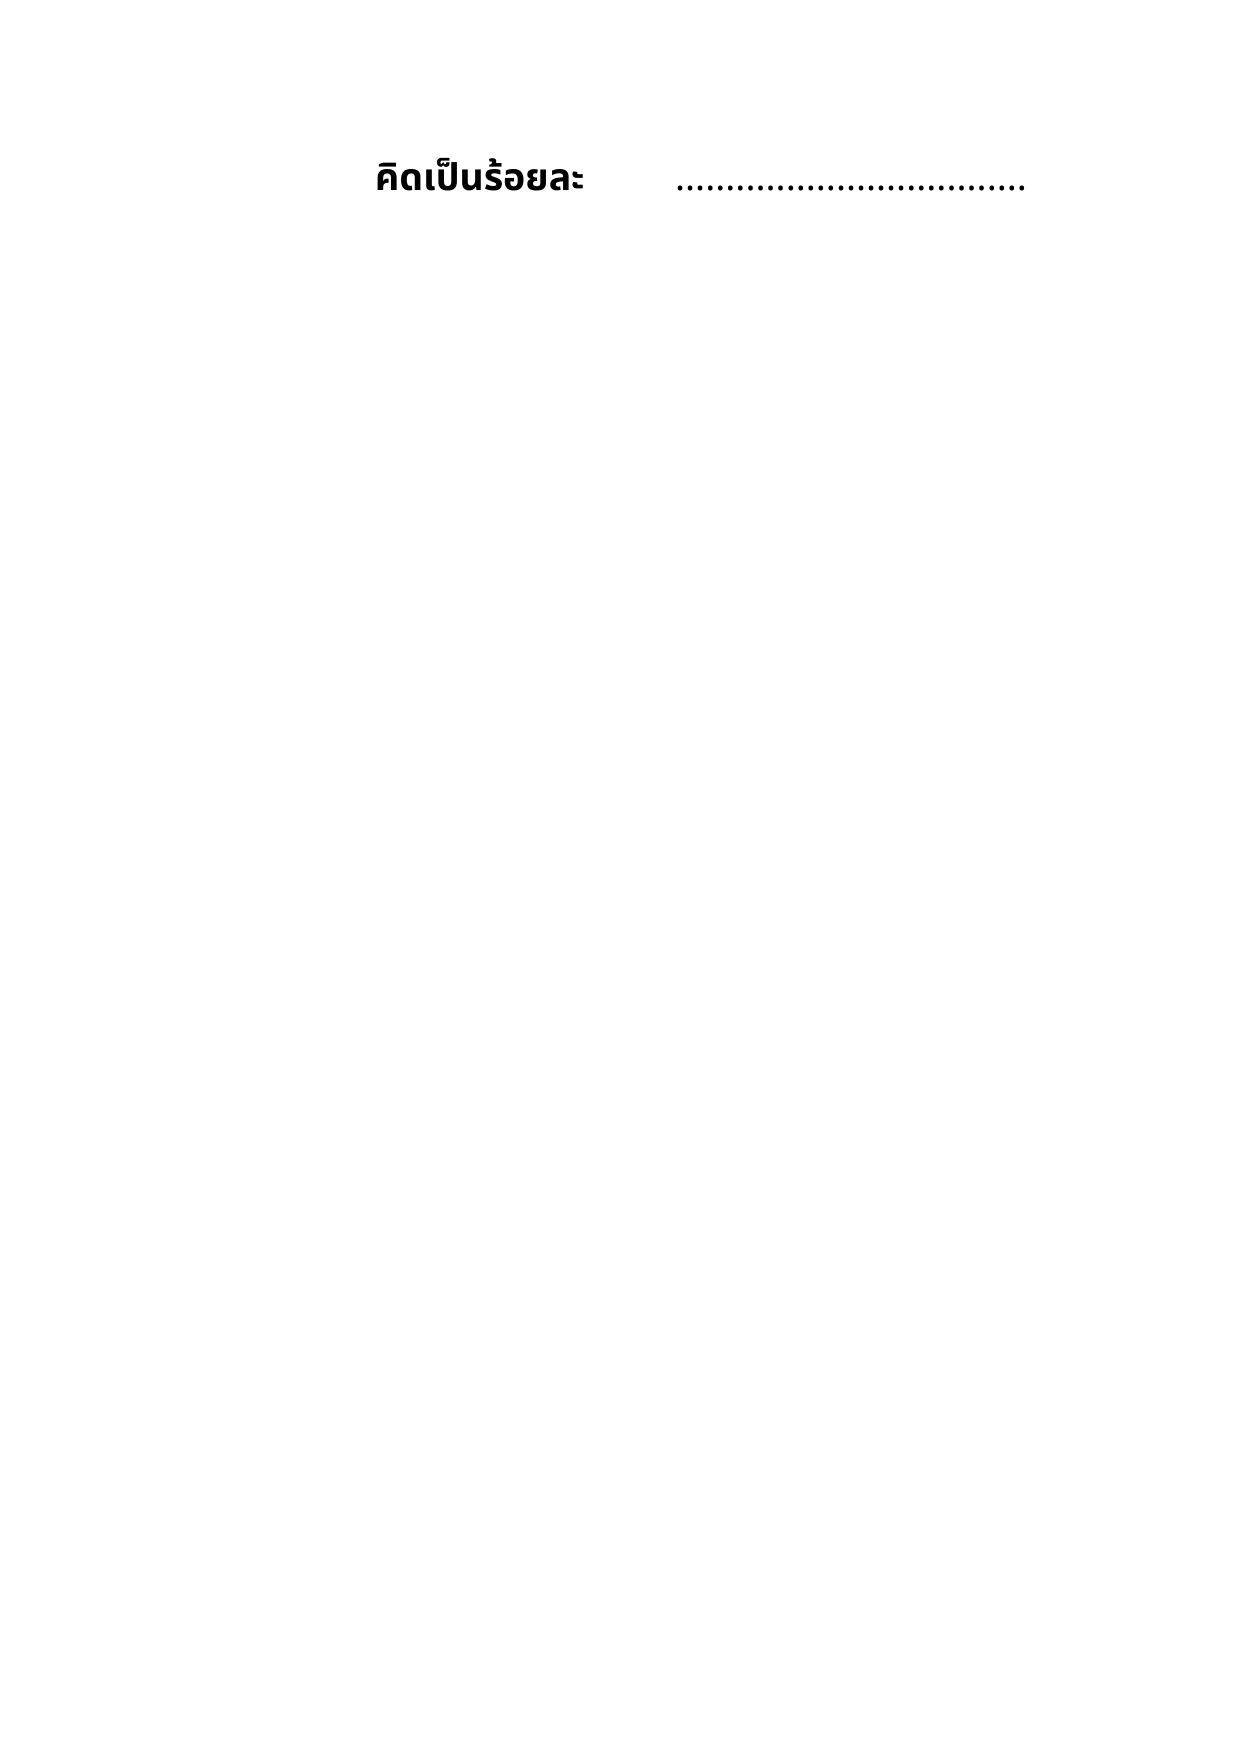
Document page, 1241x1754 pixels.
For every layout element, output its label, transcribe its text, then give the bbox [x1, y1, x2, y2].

text คิดเป็นร้อยละ ................................... [300, 150, 1090, 207]
